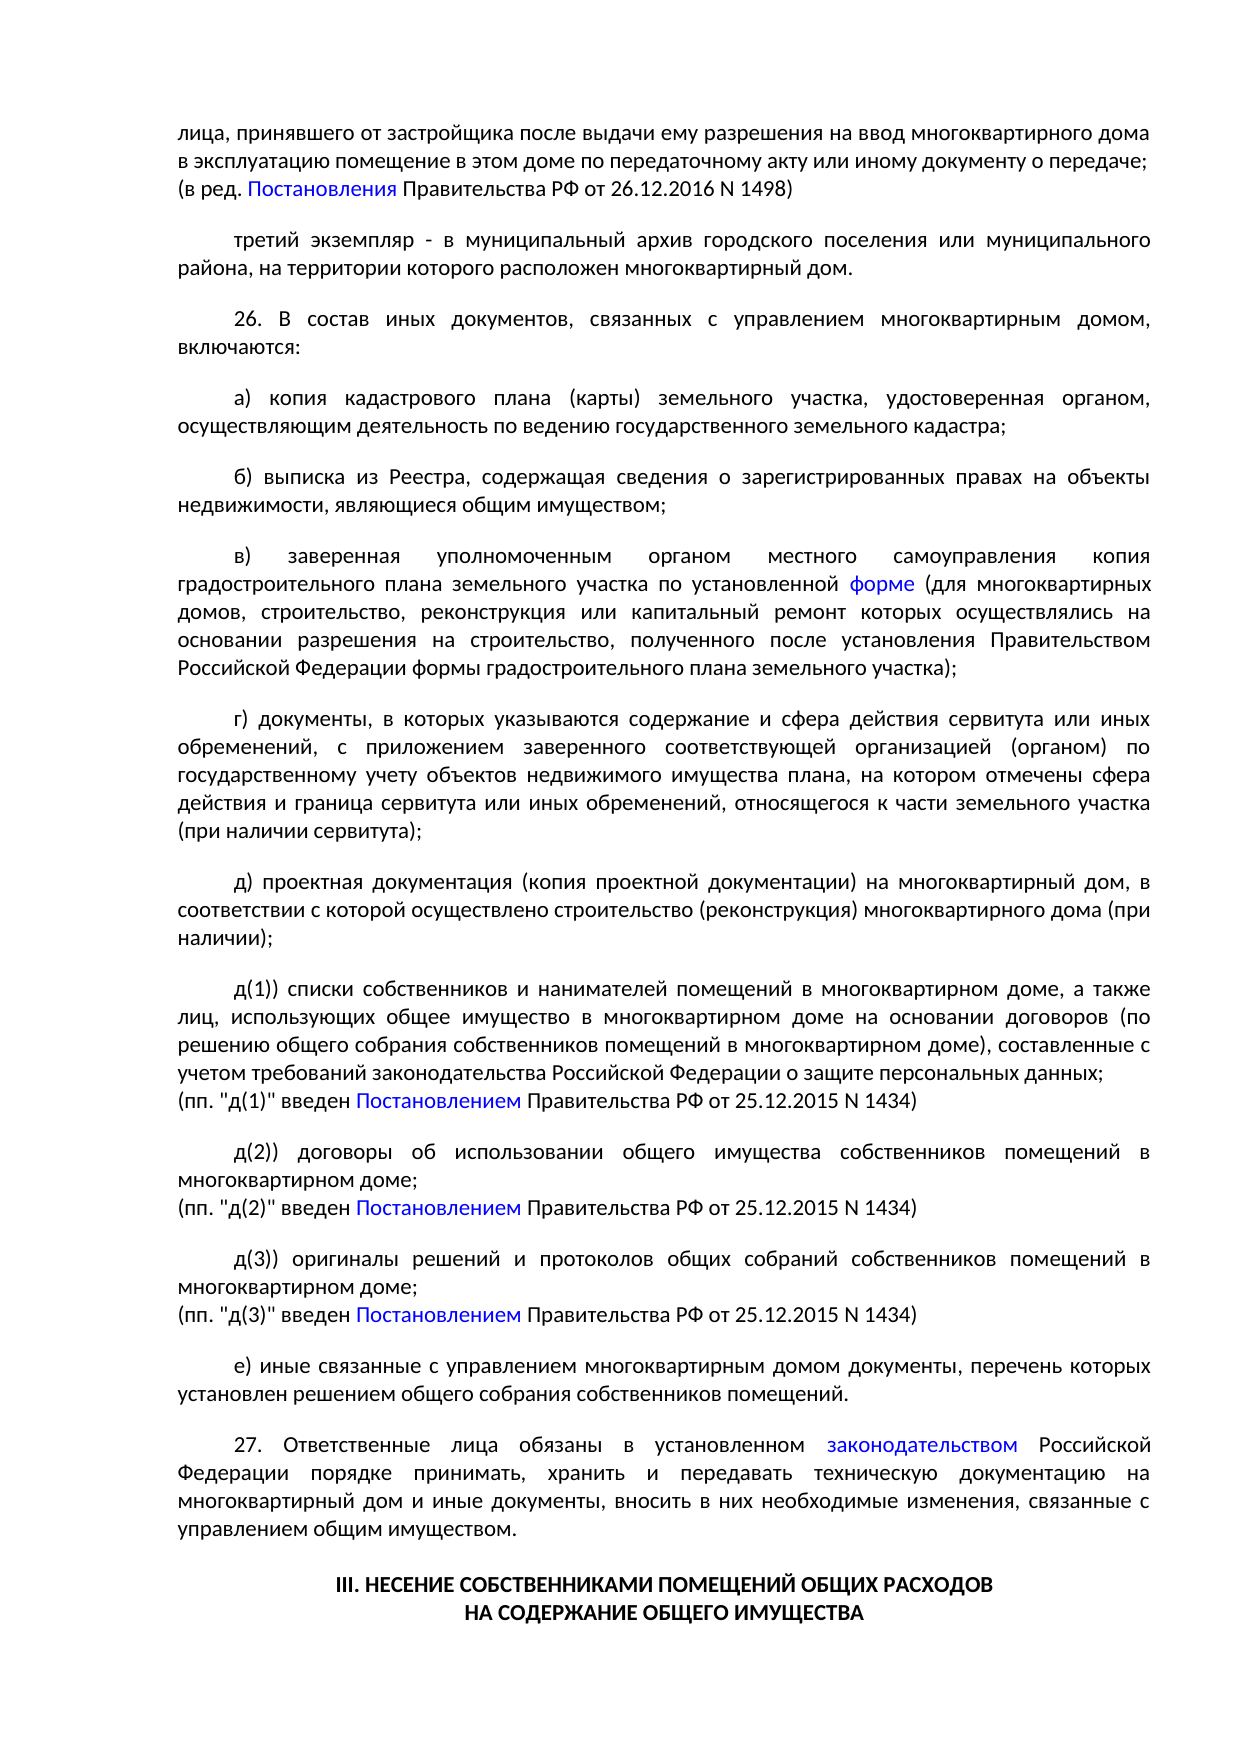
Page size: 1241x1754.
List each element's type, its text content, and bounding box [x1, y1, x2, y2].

text (пп. "д(1)" введен Постановлением Правительства РФ от 25.12.2015 N 1434) [177, 1086, 1152, 1114]
text д(1)) списки собственников и нанимателей помещений в многоквартирном доме, а также лиц, использующих общее имущество в многоквартирном доме на основании договоров (по решению общего собрания собственников помещений в многоквартирном доме), составленные с учетом требований законодательства Российской Федерации о защите персональных данных; [177, 974, 1152, 1086]
text а) копия кадастрового плана (карты) земельного участка, удостоверенная органом, осуществляющим деятельность по ведению государственного земельного кадастра; [177, 383, 1152, 439]
text (пп. "д(2)" введен Постановлением Правительства РФ от 25.12.2015 N 1434) [177, 1193, 1152, 1221]
text 27. Ответственные лица обязаны в установленном законодательством Российской Федерации порядке принимать, хранить и передавать техническую документацию на многоквартирный дом и иные документы, вносить в них необходимые изменения, связанные с управлением общим имуществом. [177, 1430, 1152, 1542]
title III. НЕСЕНИЕ СОБСТВЕННИКАМИ ПОМЕЩЕНИЙ ОБЩИХ РАСХОДОВ [177, 1570, 1152, 1598]
text д) проектная документация (копия проектной документации) на многоквартирный дом, в соответствии с которой осуществлено строительство (реконструкция) многоквартирного дома (при наличии); [177, 867, 1152, 951]
text в) заверенная уполномоченным органом местного самоуправления копия градостроительного плана земельного участка по установленной форме (для многоквартирных домов, строительство, реконструкция или капитальный ремонт которых осуществлялись на основании разрешения на строительство, полученного после установления Правительством Российской Федерации формы градостроительного плана земельного участка); [177, 541, 1152, 681]
text е) иные связанные с управлением многоквартирным домом документы, перечень которых установлен решением общего собрания собственников помещений. [177, 1351, 1152, 1407]
text д(3)) оригиналы решений и протоколов общих собраний собственников помещений в многоквартирном доме; [177, 1244, 1152, 1300]
text третий экземпляр - в муниципальный архив городского поселения или муниципального района, на территории которого расположен многоквартирный дом. [177, 225, 1152, 281]
text г) документы, в которых указываются содержание и сфера действия сервитута или иных обременений, с приложением заверенного соответствующей организацией (органом) по государственному учету объектов недвижимого имущества плана, на котором отмечены сфера действия и граница сервитута или иных обременений, относящегося к части земельного участка (при наличии сервитута); [177, 704, 1152, 844]
text (в ред. Постановления Правительства РФ от 26.12.2016 N 1498) [177, 174, 1152, 202]
text (пп. "д(3)" введен Постановлением Правительства РФ от 25.12.2015 N 1434) [177, 1300, 1152, 1328]
title НА СОДЕРЖАНИЕ ОБЩЕГО ИМУЩЕСТВА [177, 1598, 1152, 1626]
text 26. В состав иных документов, связанных с управлением многоквартирным домом, включаются: [177, 304, 1152, 360]
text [177, 118, 1152, 174]
text б) выписка из Реестра, содержащая сведения о зарегистрированных правах на объекты недвижимости, являющиеся общим имуществом; [177, 462, 1152, 518]
text д(2)) договоры об использовании общего имущества собственников помещений в многоквартирном доме; [177, 1137, 1152, 1193]
